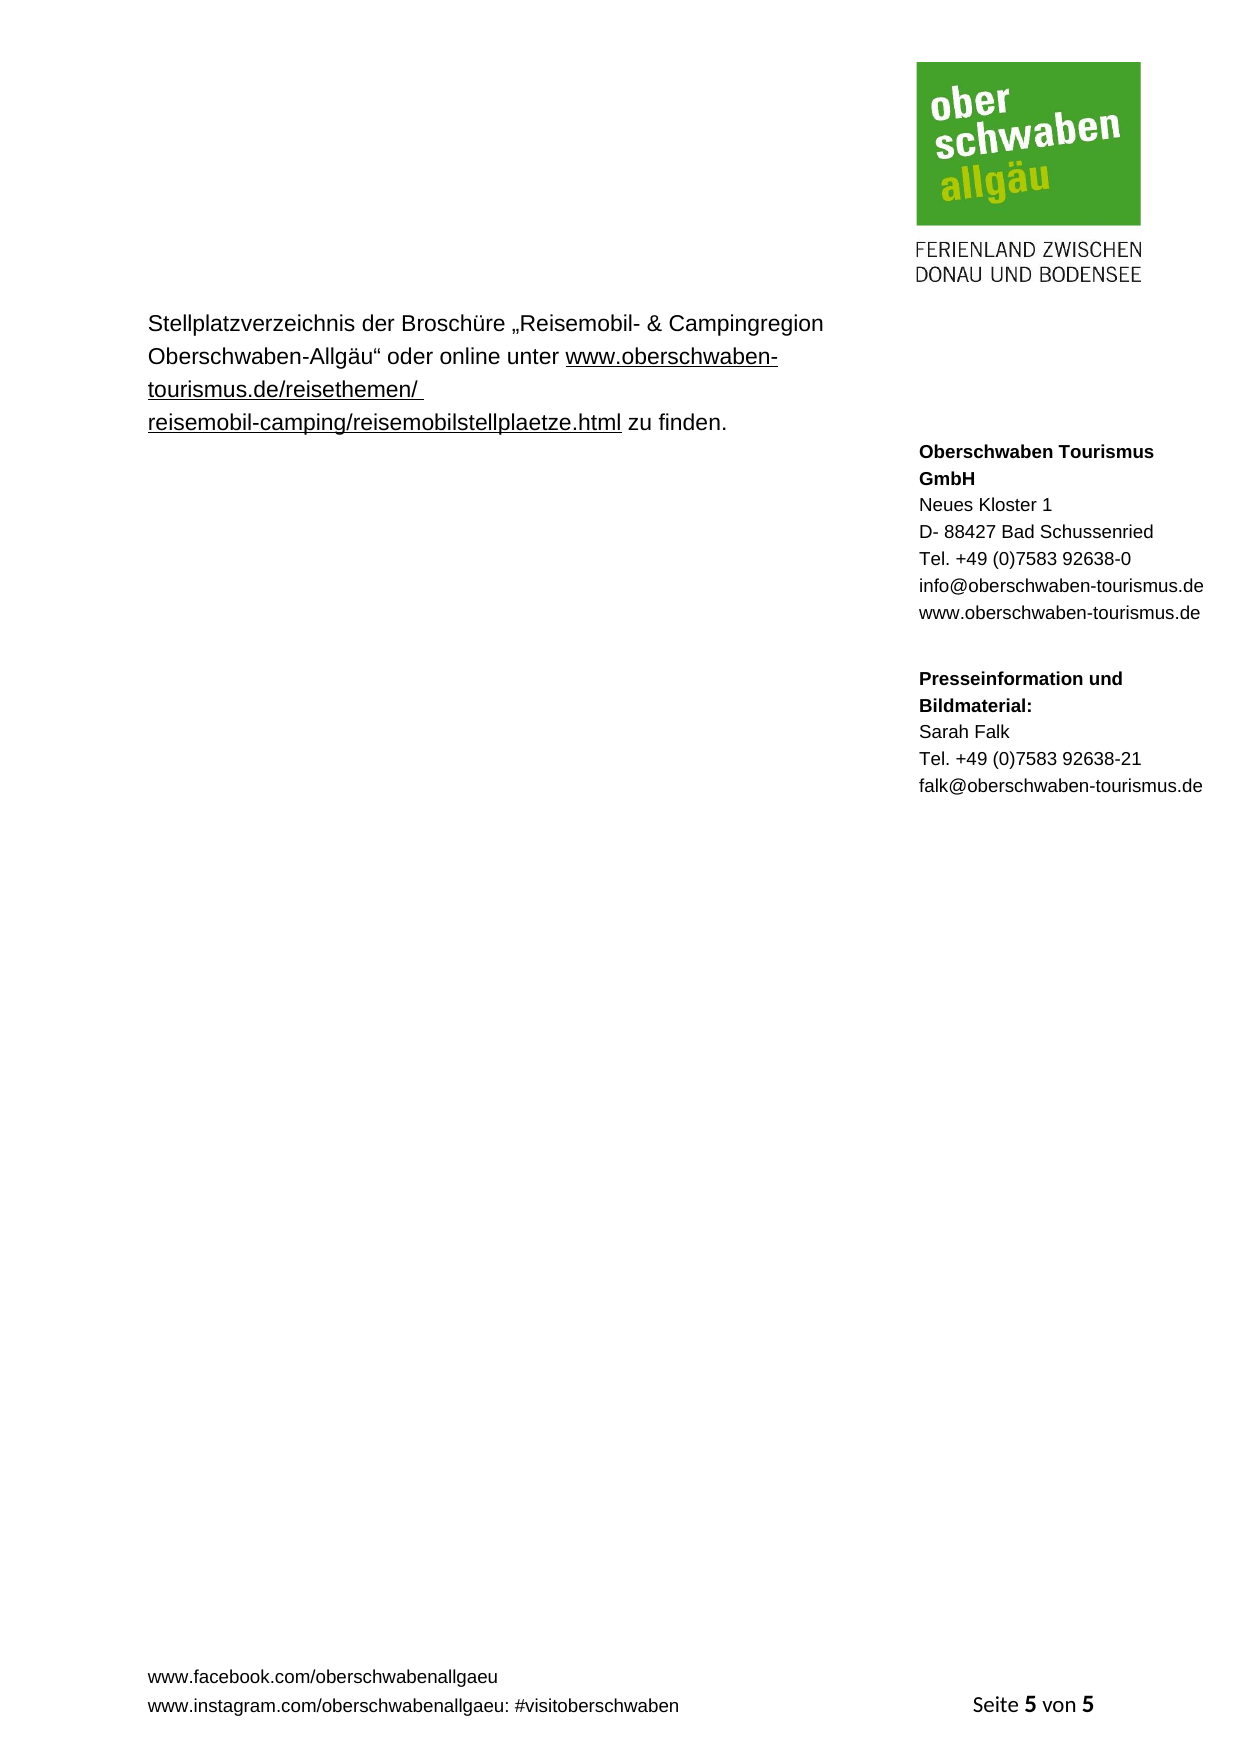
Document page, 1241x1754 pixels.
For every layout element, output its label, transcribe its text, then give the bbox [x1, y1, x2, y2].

picture [916, 62, 1141, 282]
